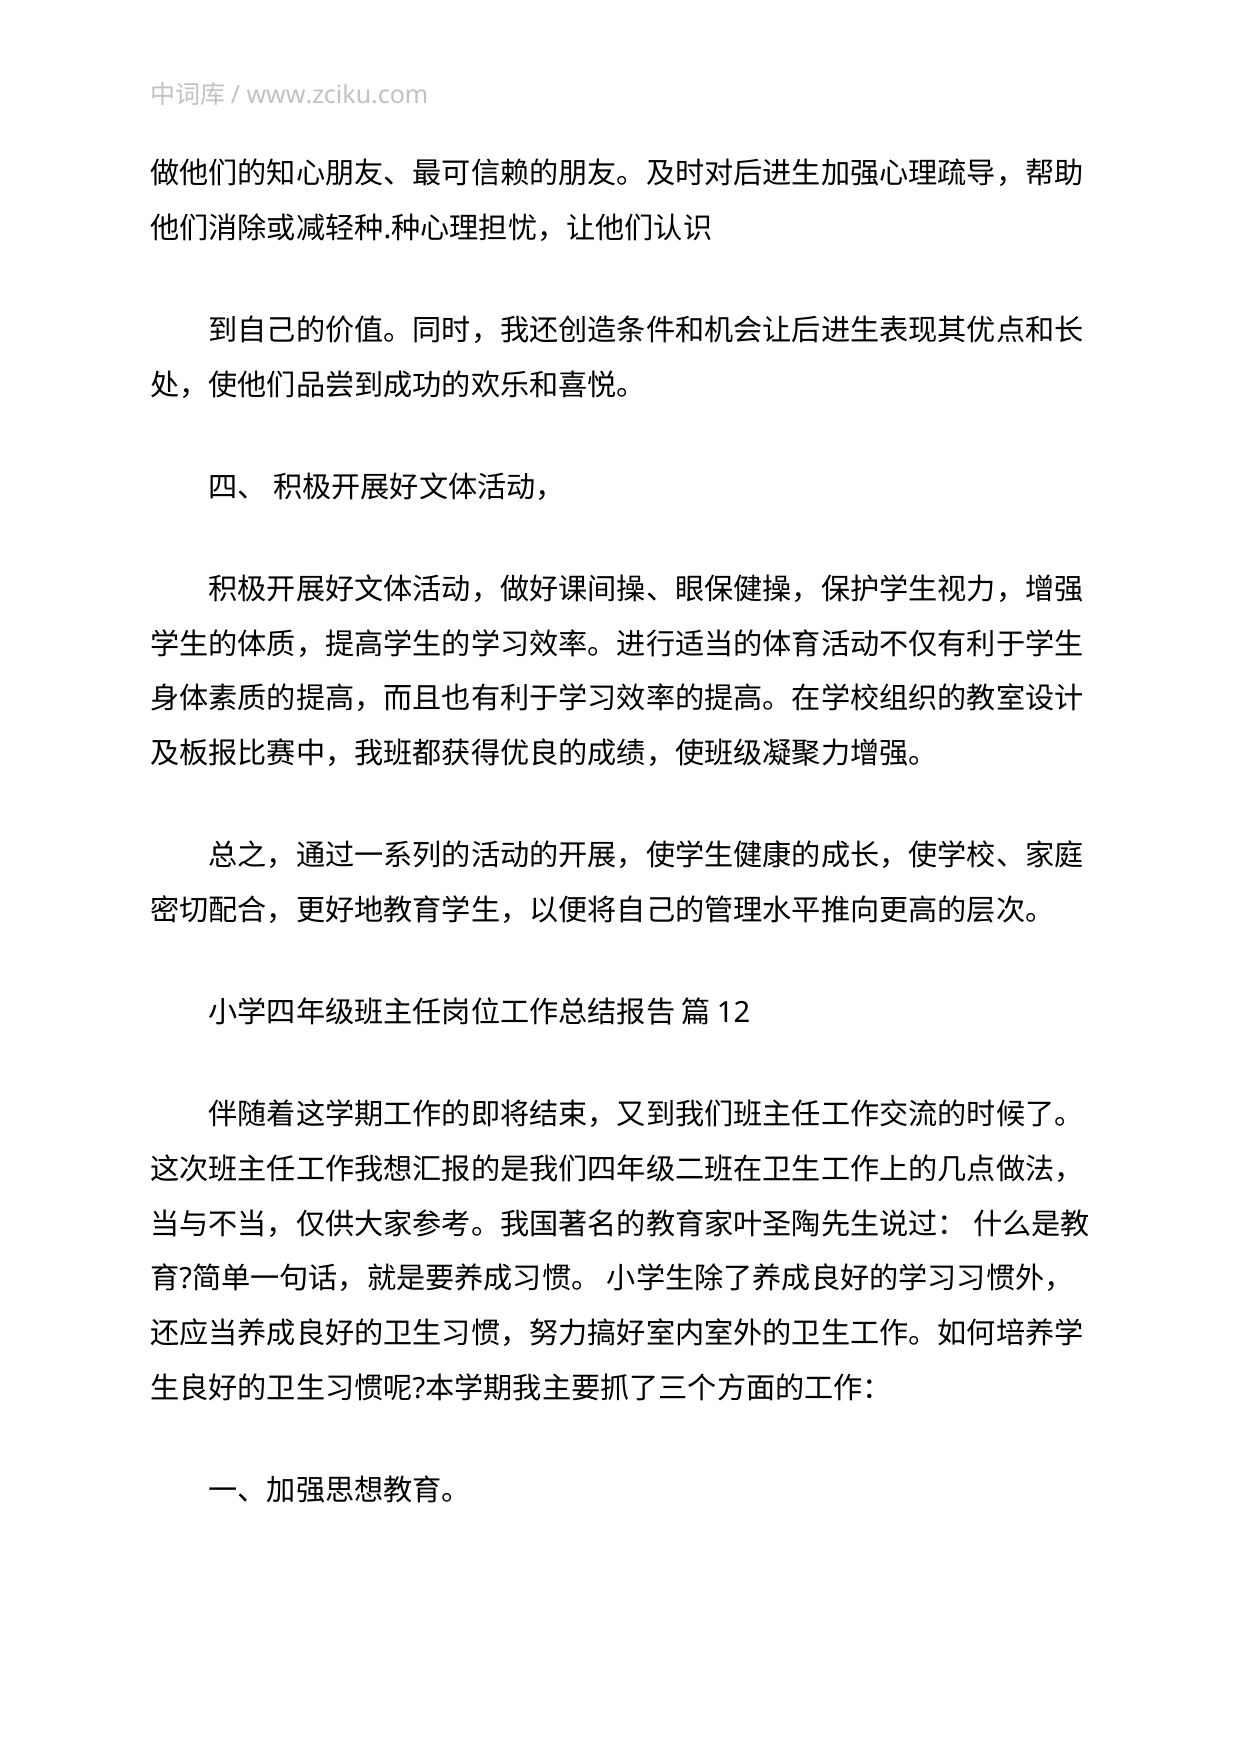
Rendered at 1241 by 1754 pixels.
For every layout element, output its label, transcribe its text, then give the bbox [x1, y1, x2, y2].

text 总之，通过一系列的活动的开展，使学生健康的成长，使学校、家庭密切配合，更好地教育学生，以便将自己的管理水平推向更高的层次。 [150, 832, 1090, 929]
text 小学四年级班主任岗位工作总结报告 篇12 [150, 988, 1090, 1031]
text 到自己的价值。同时，我还创造条件和机会让后进生表现其优点和长处，使他们品尝到成功的欢乐和喜悦。 [150, 307, 1090, 404]
text 积极开展好文体活动，做好课间操、眼保健操，保护学生视力，增强学生的体质，提高学生的学习效率。进行适当的体育活动不仅有利于学生身体素质的提高，而且也有利于学习效率的提高。在学校组织的教室设计及板报比赛中，我班都获得优良的成绩，使班级凝聚力增强。 [150, 565, 1090, 772]
text 伴随着这学期工作的即将结束，又到我们班主任工作交流的时候了。这次班主任工作我想汇报的是我们四年级二班在卫生工作上的几点做法，当与不当，仅供大家参考。我国著名的教育家叶圣陶先生说过： 什么是教育?简单一句话，就是要养成习惯。 小学生除了养成良好的学习习惯外，还应当养成良好的卫生习惯，努力搞好室内室外的卫生工作。如何培养学生良好的卫生习惯呢?本学期我主要抓了三个方面的工作： [150, 1090, 1090, 1407]
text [150, 150, 1090, 247]
text 一、加强思想教育。 [150, 1467, 1090, 1509]
text 四、 积极开展好文体活动， [150, 463, 1090, 506]
